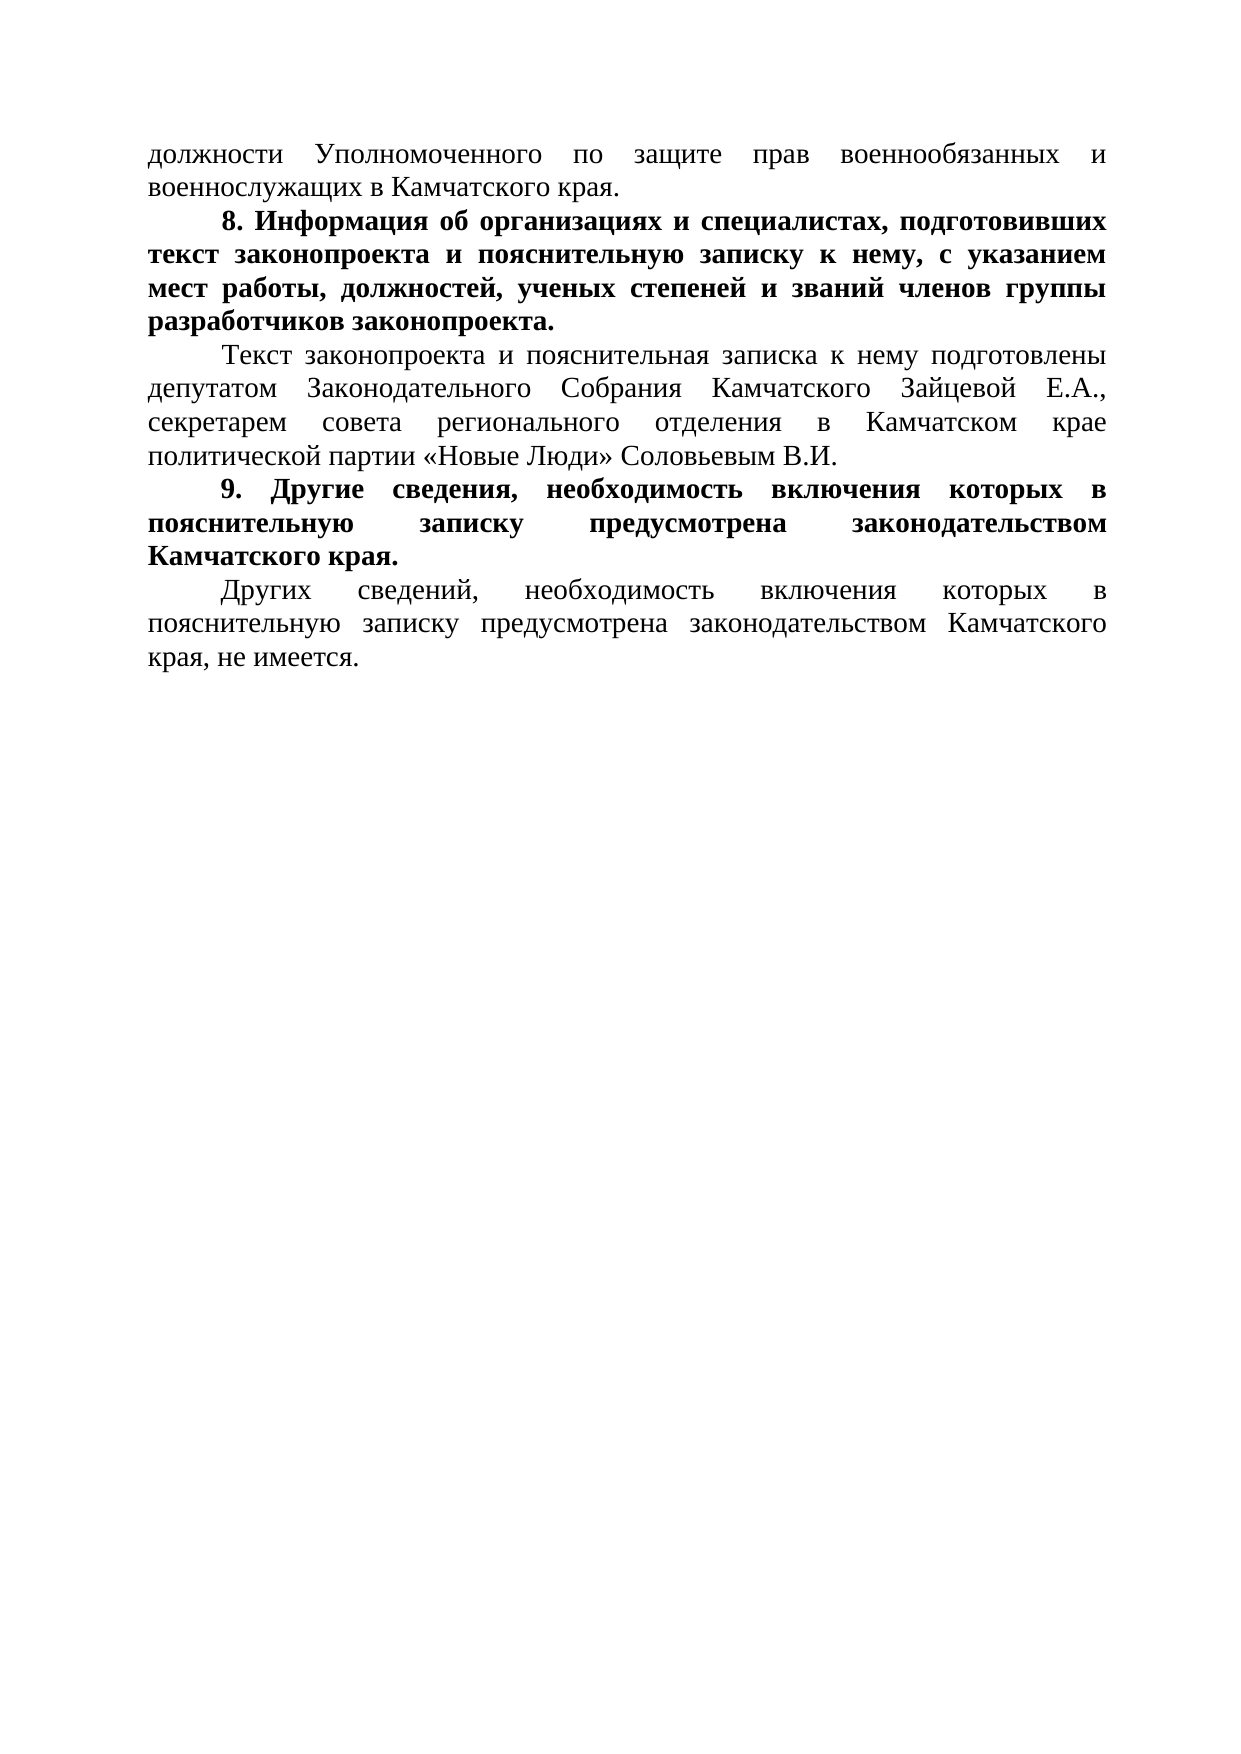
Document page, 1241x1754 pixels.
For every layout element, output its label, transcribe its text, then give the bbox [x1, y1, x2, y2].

text 9. Другие сведения, необходимость включения которых в пояснительную записку предусмотрена законодательством Камчатского края. [148, 471, 1107, 572]
text 8. Информация об организациях и специалистах, подготовивших текст законопроекта и пояснительную записку к нему, с указанием мест работы, должностей, ученых степеней и званий членов группы разработчиков законопроекта. [148, 203, 1107, 337]
text Других сведений, необходимость включения которых в пояснительную записку предусмотрена законодательством Камчатского края, не имеется. [148, 572, 1107, 672]
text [148, 136, 1107, 203]
text Текст законопроекта и пояснительная записка к нему подготовлены депутатом Законодательного Собрания Камчатского Зайцевой Е.А., секретарем совета регионального отделения в Камчатском крае политической партии «Новые Люди» Соловьевым В.И. [148, 337, 1107, 471]
